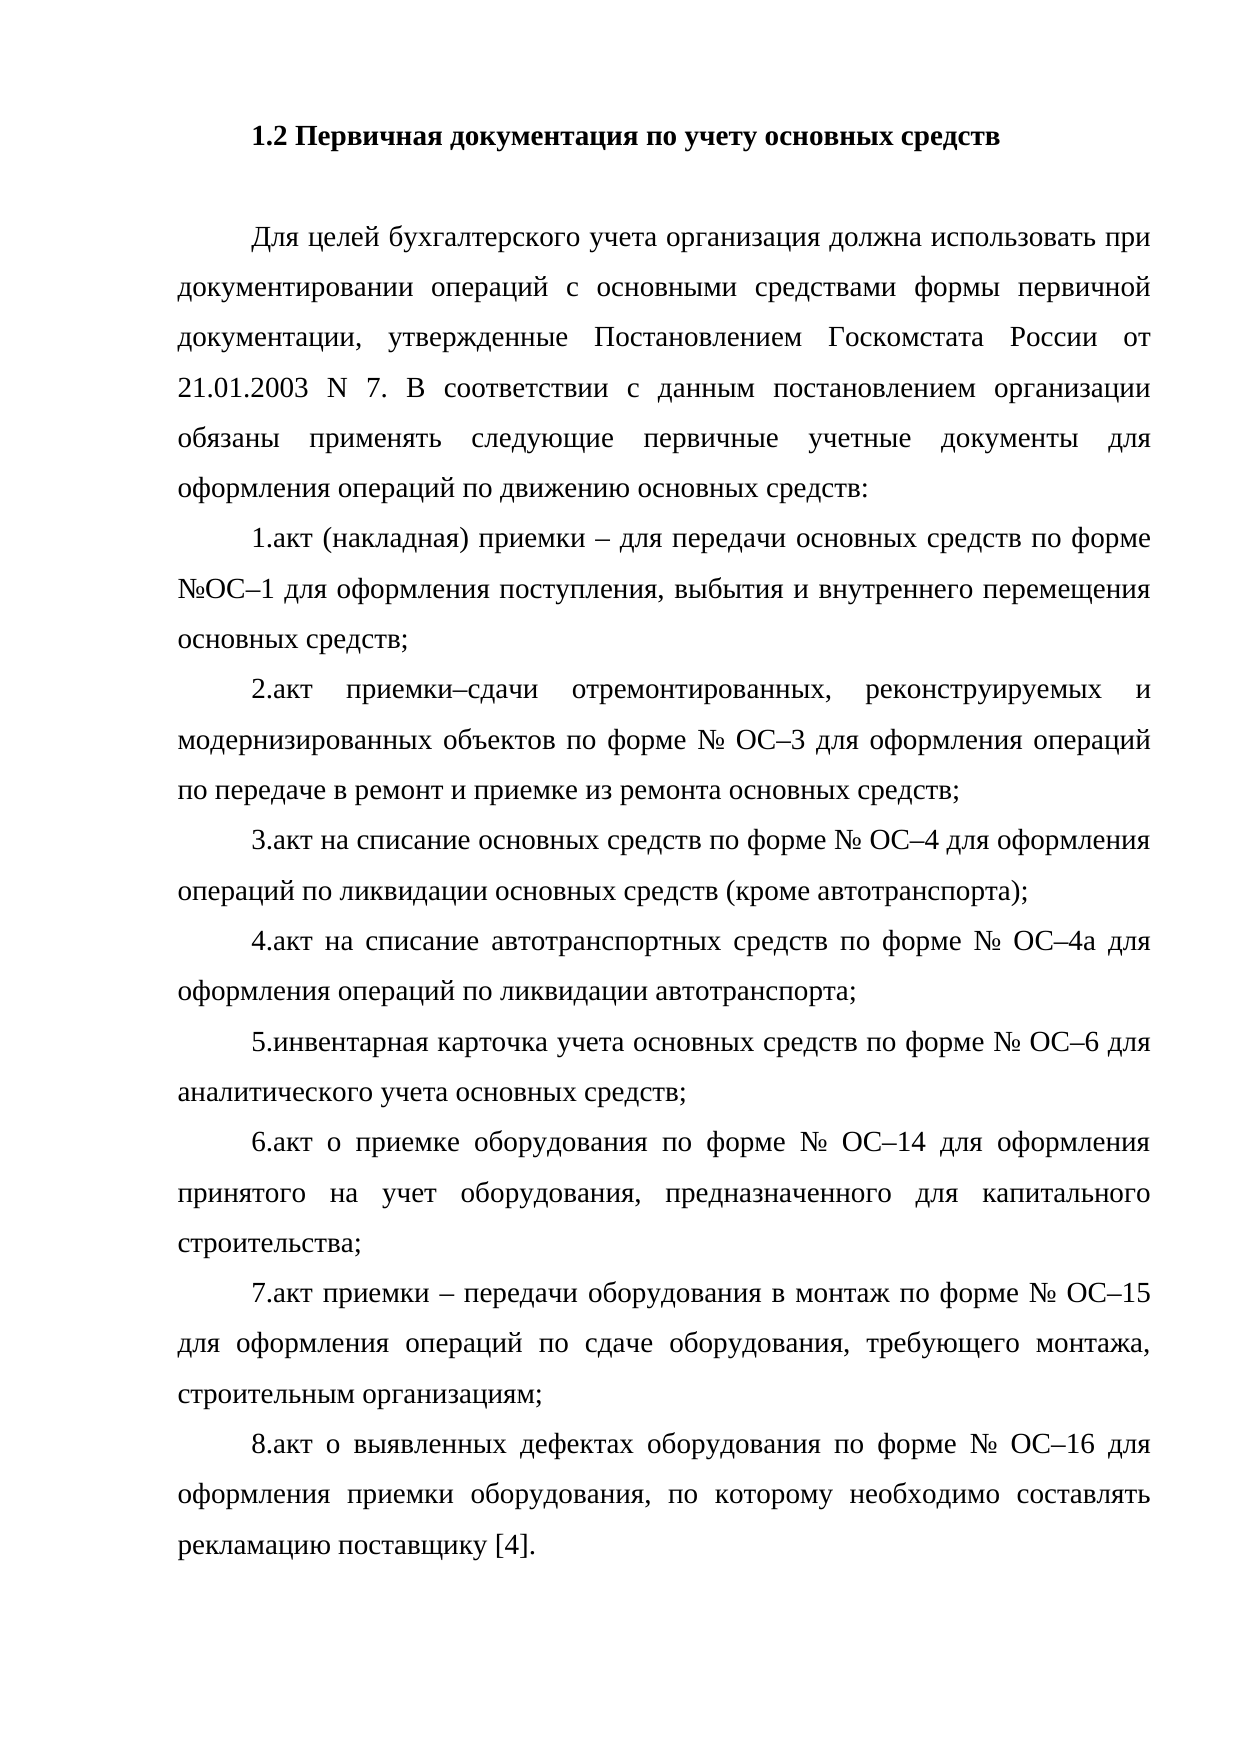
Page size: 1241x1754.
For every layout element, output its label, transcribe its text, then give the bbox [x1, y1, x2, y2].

text 3.акт на списание основных средств по форме № ОС–4 для оформления операций по ликвидации основных средcтв (кроме автотранспорта); [177, 822, 1152, 906]
text 4.акт на списание автотранспортных средств по форме № ОС–4а для оформления операций по ликвидации автотранспорта; [177, 923, 1152, 1007]
text 1.2 Первичная документация по учету основных средств [177, 118, 1152, 152]
text 2.акт приемки–сдачи отремонтированных, реконструируемых и модернизированных объектов по форме № ОС–3 для оформления операций по передаче в ремонт и приемке из ремонта основных средств; [177, 672, 1152, 806]
text 5.инвентарная карточка учета основных средств по форме № ОС–6 для аналитического учета основных средств; [177, 1024, 1152, 1108]
text Для целей бухгалтерского учета организация должна использовать при документировании операций с основными средствами формы первичной документации, утвержденные Постановлением Госкомстата России от 21.01.2003 N 7. В соответствии с данным постановлением организации обязаны применять следующие первичные учетные документы для оформления операций по движению основных средств: [177, 219, 1152, 504]
text 7.акт приемки – передачи оборудования в монтаж по форме № ОС–15 для оформления операций по сдаче оборудования, требующего монтажа, строительным организациям; [177, 1275, 1152, 1409]
text 1.акт (накладная) приемки – для передачи основных средств по форме №ОС–1 для оформления поступления, выбытия и внутреннего перемещения основных средств; [177, 521, 1152, 655]
text 6.акт о приемке оборудования по форме № ОС–14 для оформления принятого на учет оборудования, предназначенного для капитального строительства; [177, 1124, 1152, 1258]
text 8.акт о выявленных дефектах оборудования по форме № ОС–16 для оформления приемки оборудования, по которому необходимо составлять рекламацию поставщику [4]. [177, 1426, 1152, 1560]
